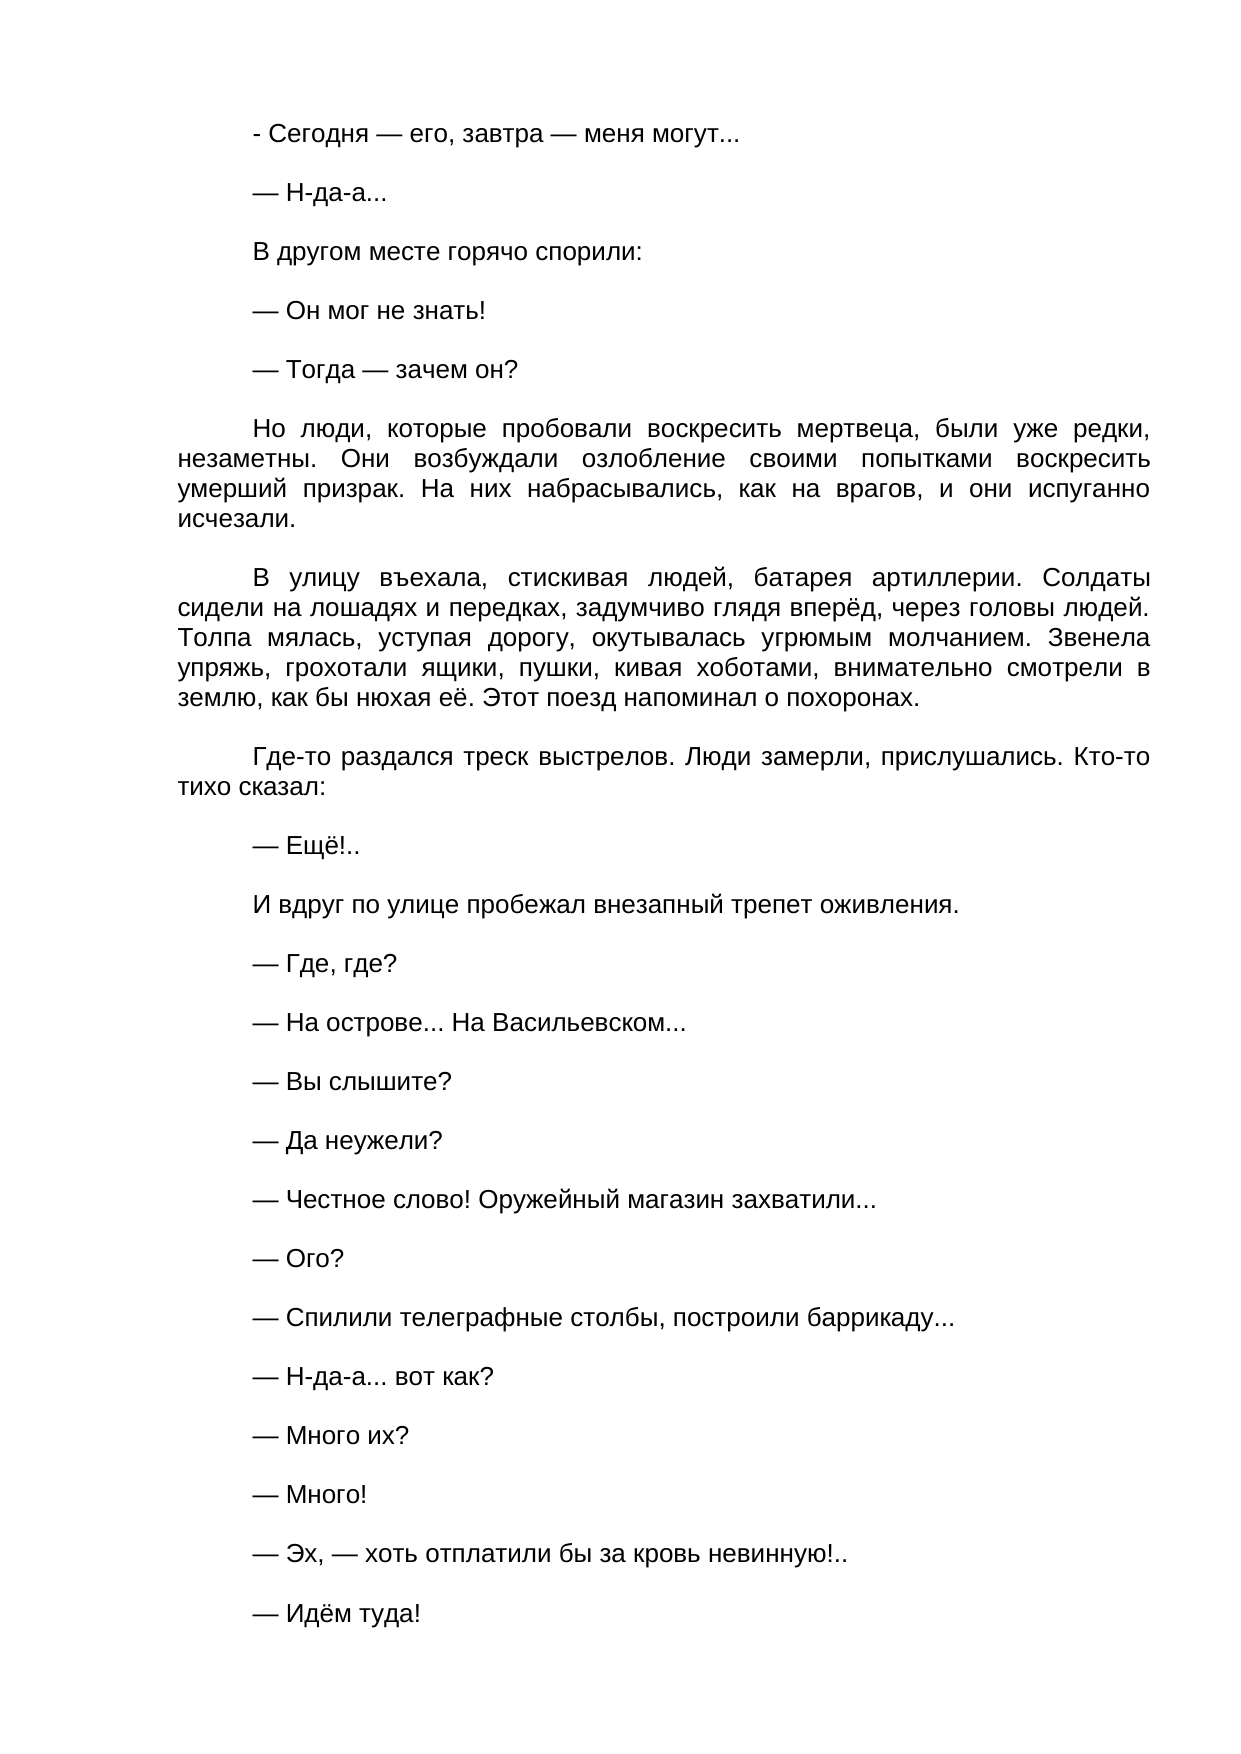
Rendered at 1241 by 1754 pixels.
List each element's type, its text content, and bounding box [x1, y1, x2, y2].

text Но люди, которые пробовали воскресить мертвеца, были уже редки, незаметны. Они возбуждали озлобление своими попытками воскресить умерший призрак. На них набрасывались, как на врагов, и они испуганно исчезали. [177, 413, 1152, 533]
text — Ещё!.. [177, 830, 1152, 860]
text — Да неужели? [177, 1125, 1152, 1155]
text В другом месте горячо спорили: [177, 236, 1152, 266]
text — Ого? [177, 1243, 1152, 1273]
text — Честное слово! Оружейный магазин захватили... [177, 1184, 1152, 1214]
text Где-то раздался треск выстрелов. Люди замерли, прислушались. Кто-то тихо сказал: [177, 741, 1152, 801]
text — Вы слышите? [177, 1066, 1152, 1096]
text — Идём туда! [177, 1598, 1152, 1627]
text — Тогда — зачем он? [177, 354, 1152, 384]
text И вдруг по улице пробежал внезапный трепет оживления. [177, 889, 1152, 919]
text - Сегодня — его, завтра — меня могут... [177, 118, 1152, 148]
text В улицу въехала, стискивая людей, батарея артиллерии. Солдаты сидели на лошадях и передках, задумчиво глядя вперёд, через головы людей. Толпа мялась, уступая дорогу, окутывалась угрюмым молчанием. Звенела упряжь, грохотали ящики, пушки, кивая хоботами, внимательно смотрели в землю, как бы нюхая её. Этот поезд напоминал о похоронах. [177, 562, 1152, 712]
text — Н-да-а... [177, 177, 1152, 207]
text — Где, где? [177, 948, 1152, 978]
text — Он мог не знать! [177, 295, 1152, 325]
text — Много их? [177, 1420, 1152, 1450]
text — Эх, — хоть отплатили бы за кровь невинную!.. [177, 1538, 1152, 1568]
text — Н-да-а... вот как? [177, 1361, 1152, 1391]
text — Спилили телеграфные столбы, построили баррикаду... [177, 1302, 1152, 1332]
text — На острове... На Васильевском... [177, 1007, 1152, 1037]
text — Много! [177, 1479, 1152, 1509]
